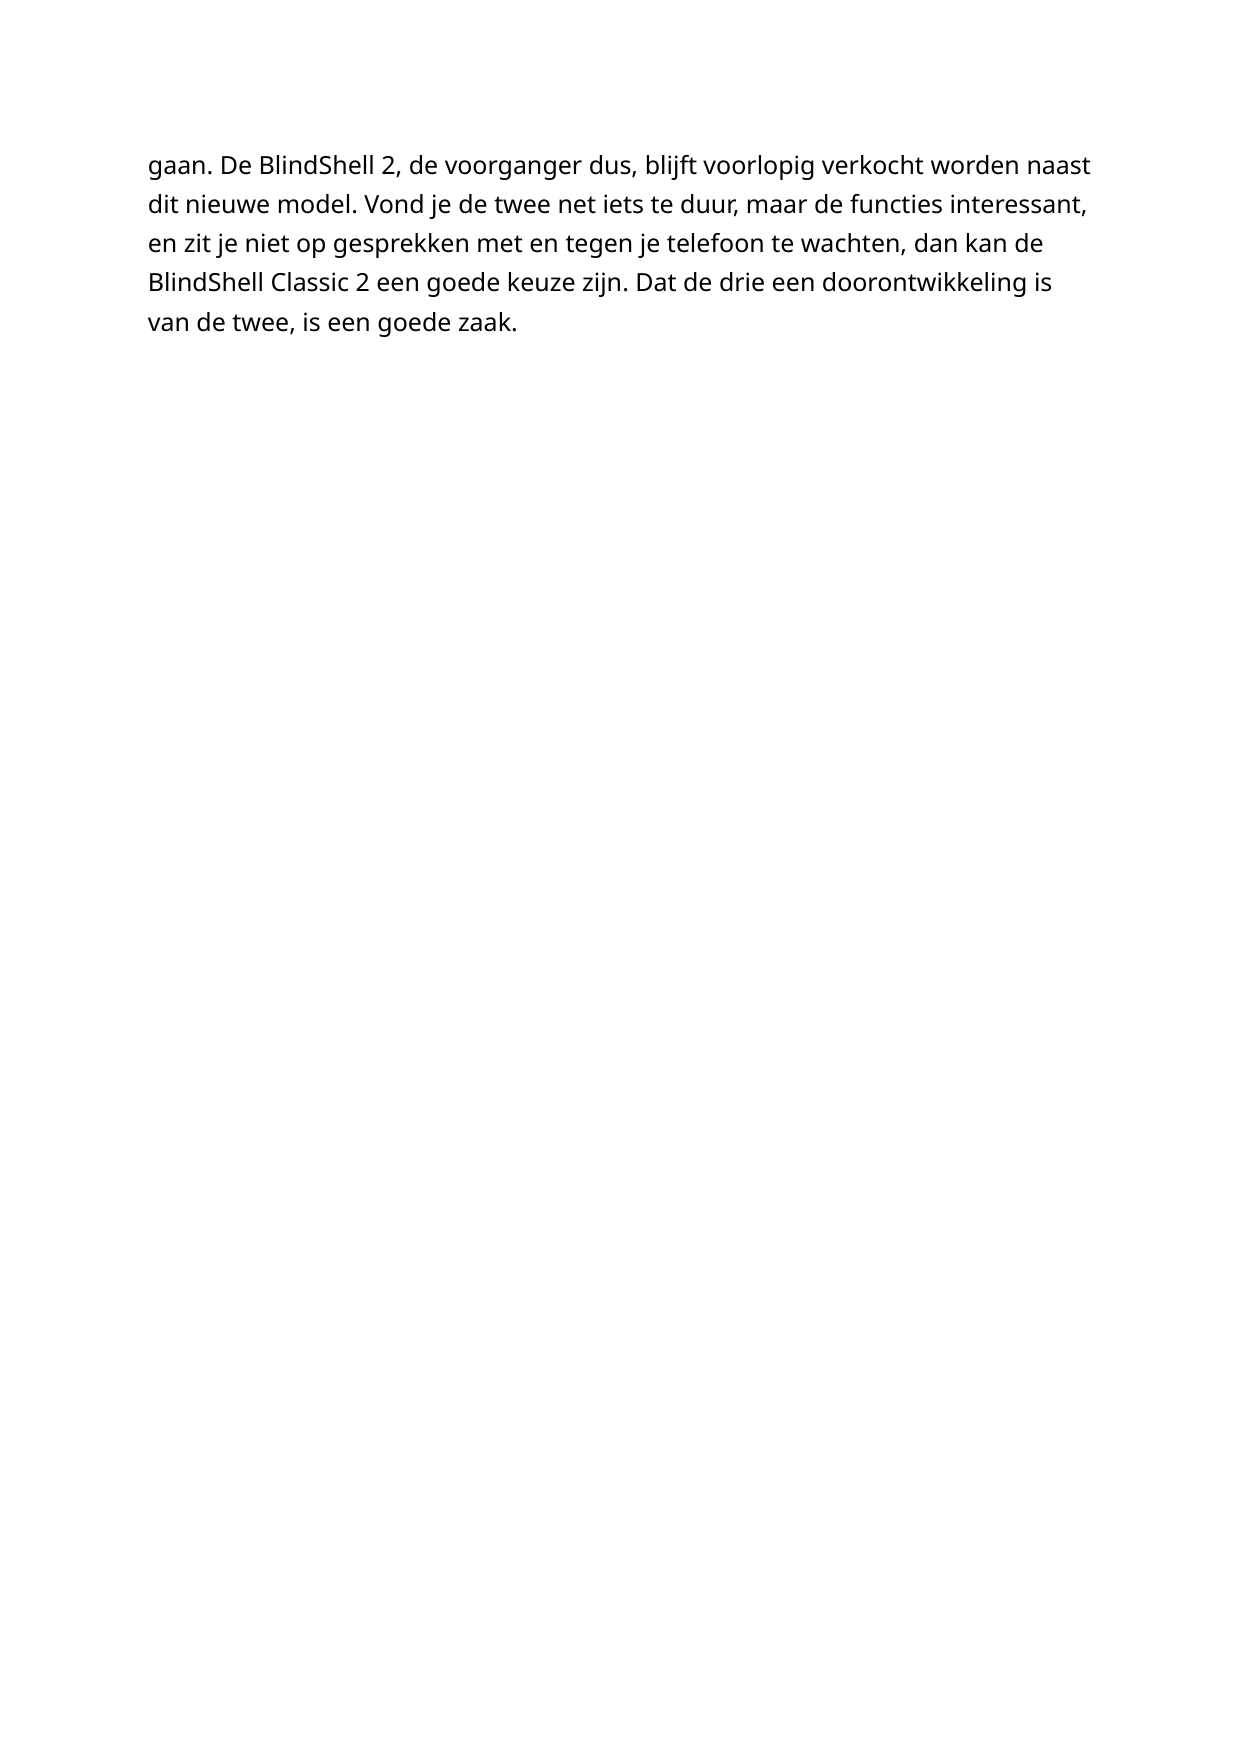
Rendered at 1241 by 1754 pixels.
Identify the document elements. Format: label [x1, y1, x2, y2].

text [148, 148, 1093, 338]
